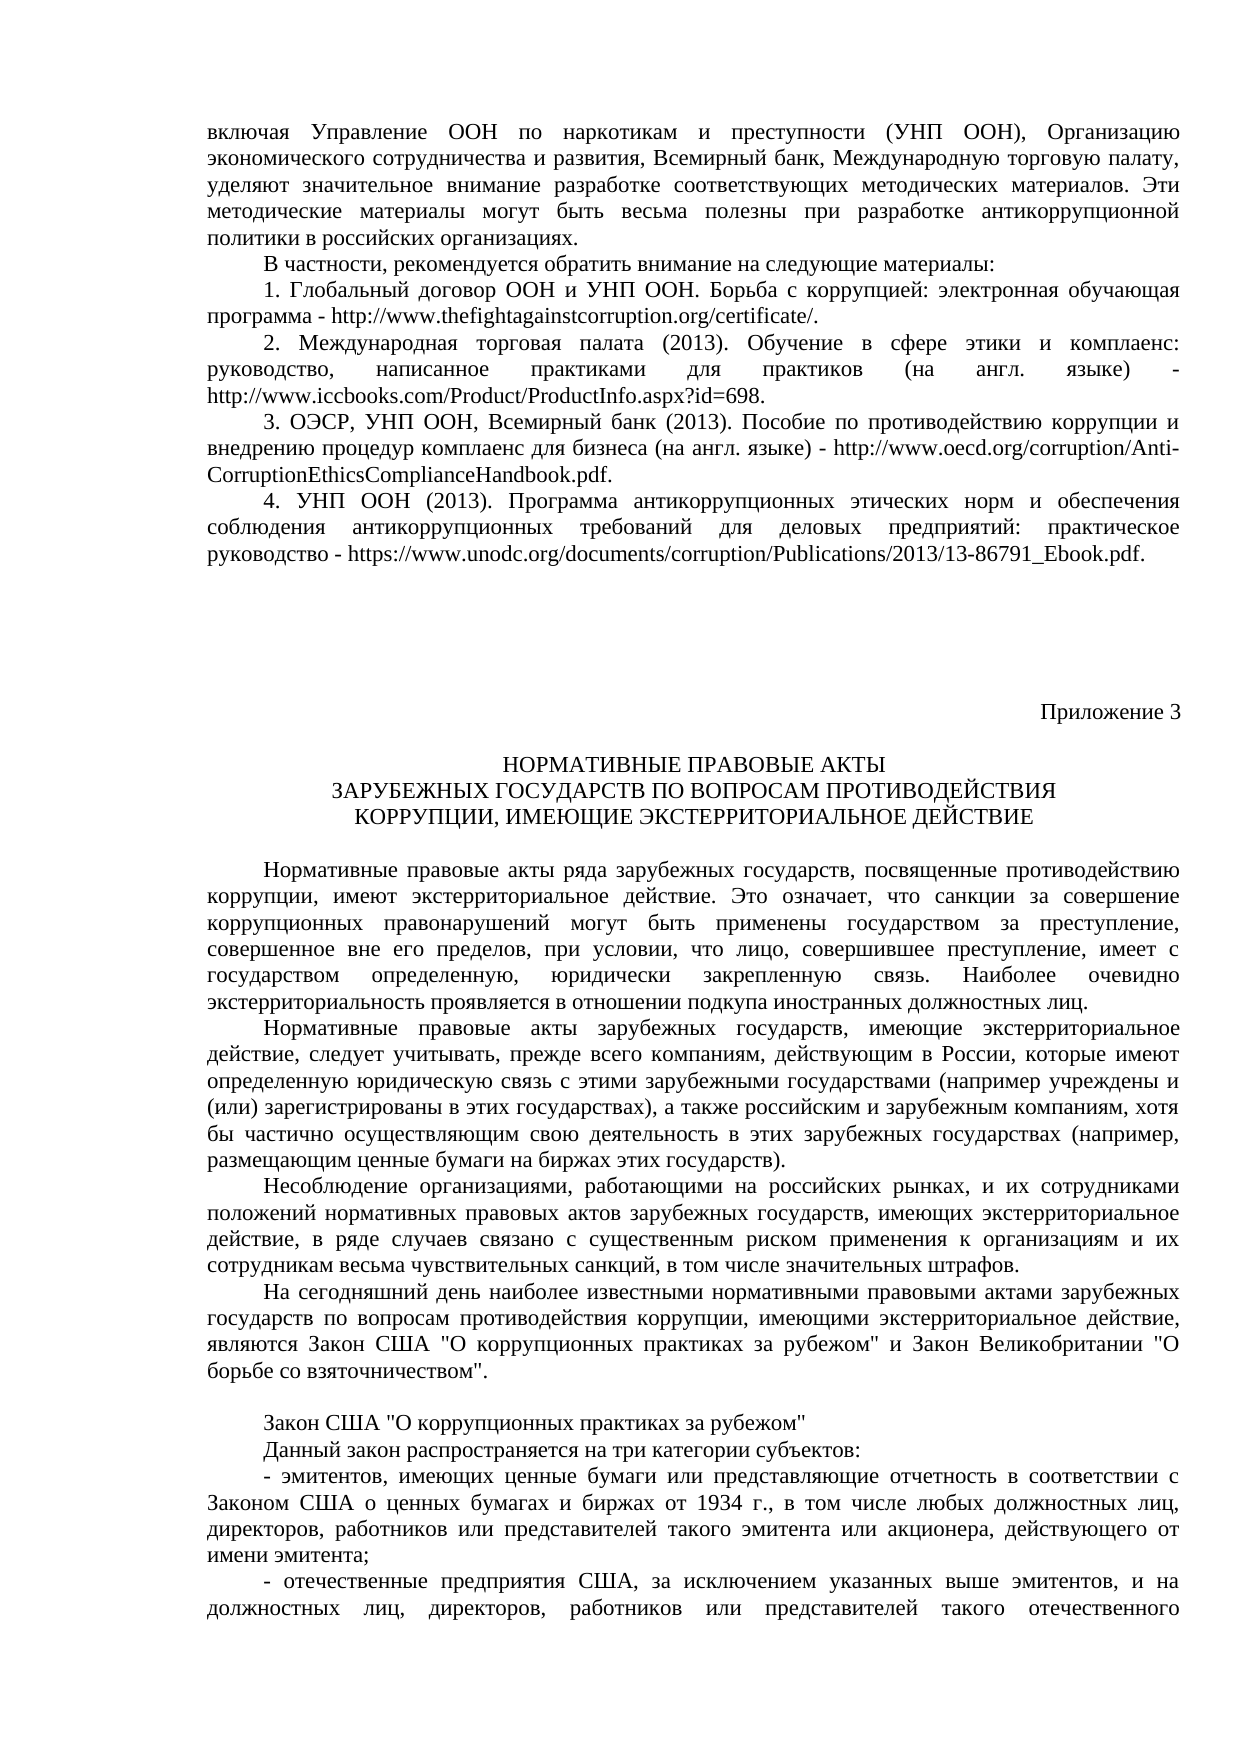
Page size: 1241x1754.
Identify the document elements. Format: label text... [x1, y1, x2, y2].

text В частности, рекомендуется обратить внимание на следующие материалы: [207, 250, 1181, 276]
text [207, 118, 1181, 250]
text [207, 1568, 1181, 1620]
text 2. Международная торговая палата (2013). Обучение в сфере этики и комплаенс: руководство, написанное практиками для практиков (на англ. языке) - http://www.iccbooks.com/Product/ProductInfo.aspx?id=698. [207, 329, 1181, 408]
text 4. УНП ООН (2013). Программа антикоррупционных этических норм и обеспечения соблюдения антикоррупционных требований для деловых предприятий: практическое руководство - https://www.unodc.org/documents/corruption/Publications/2013/13-86791_Ebook.pdf. [207, 487, 1181, 566]
text Закон США "О коррупционных практиках за рубежом" [207, 1409, 1181, 1436]
text Нормативные правовые акты зарубежных государств, имеющие экстерриториальное действие, следует учитывать, прежде всего компаниям, действующим в России, которые имеют определенную юридическую связь с этими зарубежными государствами (например учреждены и (или) зарегистрированы в этих государствах), а также российским и зарубежным компаниям, хотя бы частично осуществляющим свою деятельность в этих зарубежных государствах (например, размещающим ценные бумаги на биржах этих государств). [207, 1014, 1181, 1172]
text ЗАРУБЕЖНЫХ ГОСУДАРСТВ ПО ВОПРОСАМ ПРОТИВОДЕЙСТВИЯ [207, 777, 1181, 803]
text 1. Глобальный договор ООН и УНП ООН. Борьба с коррупцией: электронная обучающая программа - http://www.thefightagainstcorruption.org/certificate/. [207, 276, 1181, 329]
text - эмитентов, имеющих ценные бумаги или представляющие отчетность в соответствии с Законом США о ценных бумагах и биржах от 1934 г., в том числе любых должностных лиц, директоров, работников или представителей такого эмитента или акционера, действующего от имени эмитента; [207, 1462, 1181, 1568]
text На сегодняшний день наиболее известными нормативными правовыми актами зарубежных государств по вопросам противодействия коррупции, имеющими экстерриториальное действие, являются Закон США "О коррупционных практиках за рубежом" и Закон Великобритании "О борьбе со взяточничеством". [207, 1278, 1181, 1383]
text НОРМАТИВНЫЕ ПРАВОВЫЕ АКТЫ [207, 751, 1181, 777]
text Несоблюдение организациями, работающими на российских рынках, и их сотрудниками положений нормативных правовых актов зарубежных государств, имеющих экстерриториальное действие, в ряде случаев связано с существенным риском применения к организациям и их сотрудникам весьма чувствительных санкций, в том числе значительных штрафов. [207, 1172, 1181, 1278]
text Нормативные правовые акты ряда зарубежных государств, посвященные противодействию коррупции, имеют экстерриториальное действие. Это означает, что санкции за совершение коррупционных правонарушений могут быть применены государством за преступление, совершенное вне его пределов, при условии, что лицо, совершившее преступление, имеет с государством определенную, юридически закрепленную связь. Наиболее очевидно экстерриториальность проявляется в отношении подкупа иностранных должностных лиц. [207, 856, 1181, 1014]
text Приложение 3 [207, 698, 1181, 724]
text Данный закон распространяется на три категории субъектов: [207, 1436, 1181, 1462]
text КОРРУПЦИИ, ИМЕЮЩИЕ ЭКСТЕРРИТОРИАЛЬНОЕ ДЕЙСТВИЕ [207, 803, 1181, 830]
text 3. ОЭСР, УНП ООН, Всемирный банк (2013). Пособие по противодействию коррупции и внедрению процедур комплаенс для бизнеса (на англ. языке) - http://www.oecd.org/corruption/Anti-CorruptionEthicsComplianceHandbook.pdf. [207, 408, 1181, 487]
